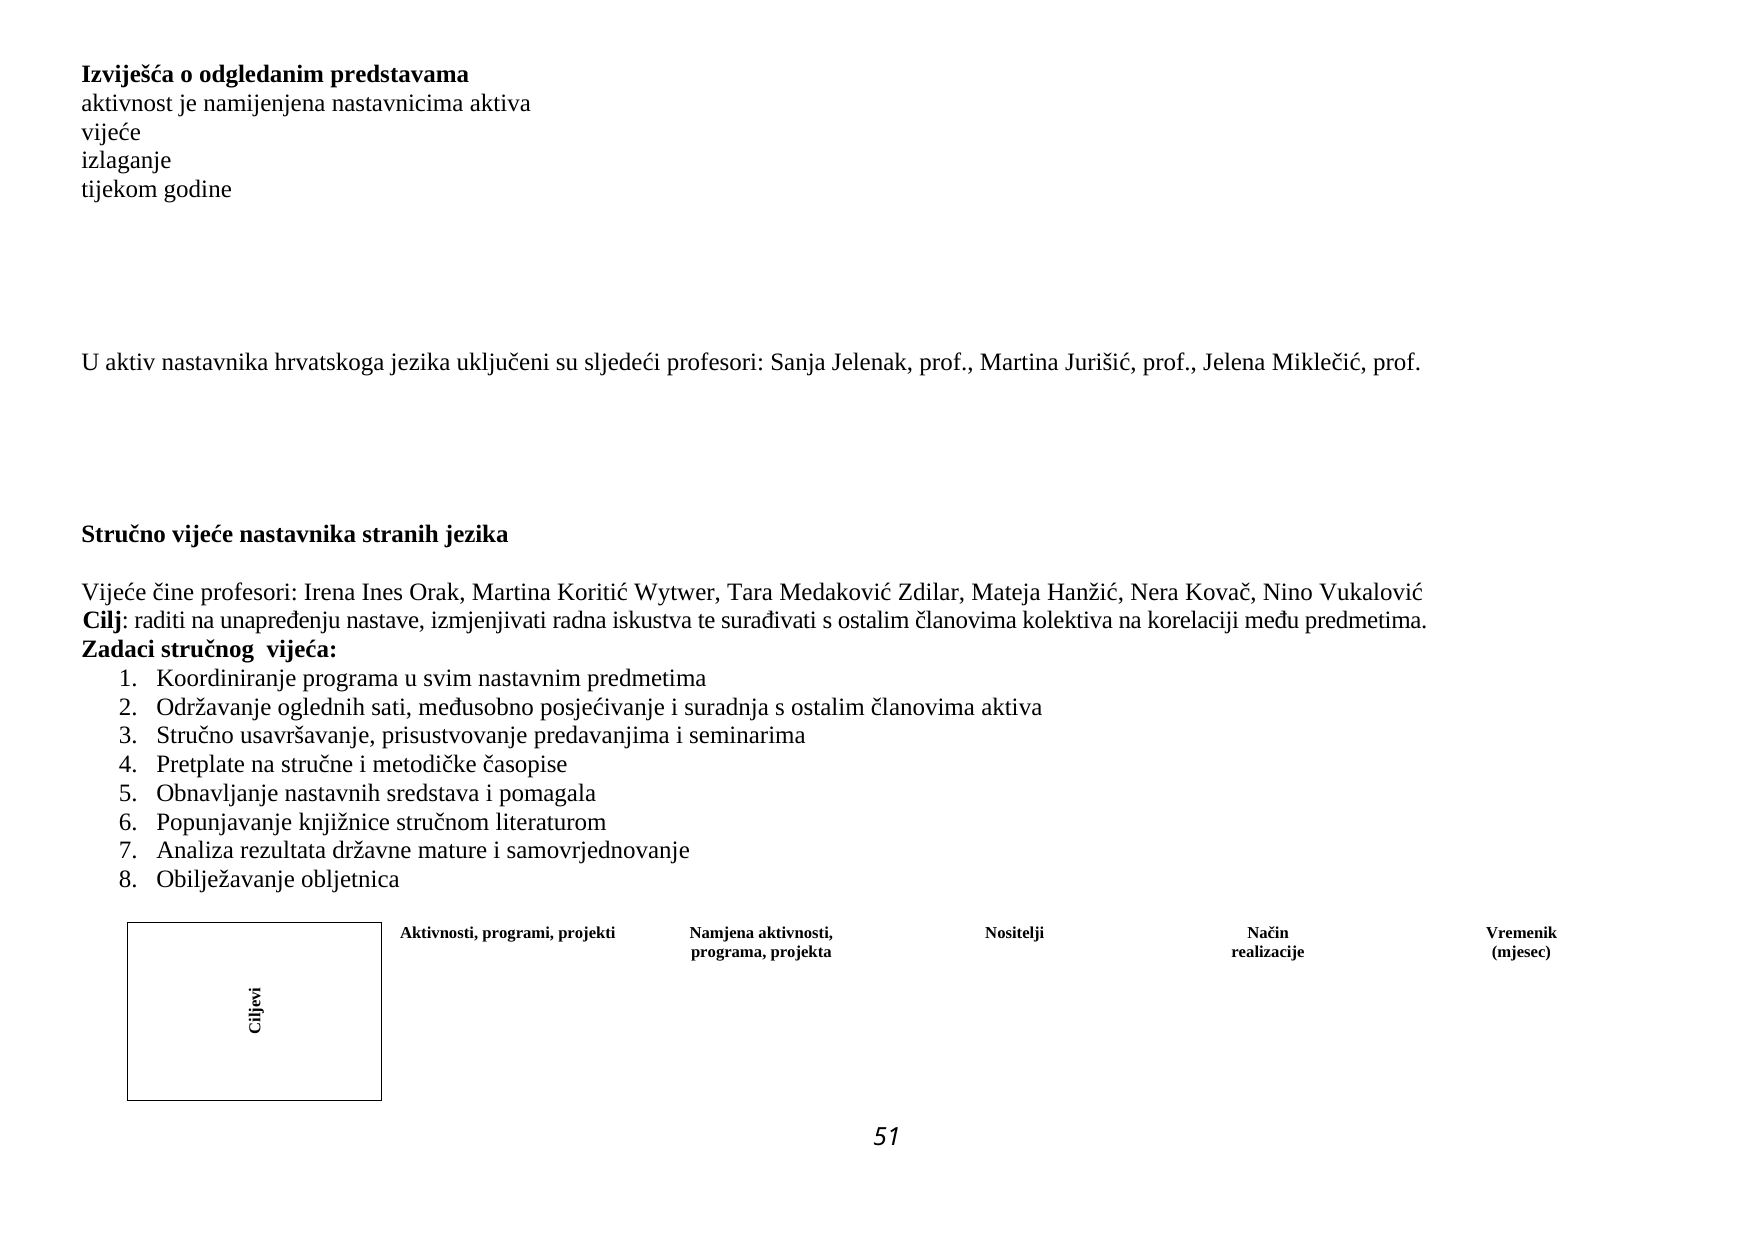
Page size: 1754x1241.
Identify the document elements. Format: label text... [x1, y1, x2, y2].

text Vijeće čine profesori: Irena Ines Orak, Martina Koritić Wytwer, Tara Medaković Zdilar, Mateja Hanžić, Nera Kovač, Nino Vukalović [81, 577, 1695, 605]
text Cilj: raditi na unapređenju nastave, izmjenjivati radna iskustva te surađivati s ostalim članovima kolektiva na korelaciji među predmetima. [82, 605, 1595, 634]
text Zadaci stručnog vijeća: [81, 634, 1695, 663]
list Održavanje oglednih sati, međusobno posjećivanje i suradnja s ostalim članovima aktiva [118, 692, 1695, 720]
list Obnavljanje nastavnih sredstava i pomagala [118, 778, 1695, 807]
list Koordiniranje programa u svim nastavnim predmetima [118, 663, 1695, 692]
text Stručno vijeće nastavnika stranih jezika [81, 519, 1695, 548]
list Obilježavanje obljetnica [118, 864, 1695, 893]
text U aktiv nastavnika hrvatskoga jezika uključeni su sljedeći profesori: Sanja Jelenak, prof., Martina Jurišić, prof., Jelena Miklečić, prof. [81, 347, 1695, 375]
list Stručno usavršavanje, prisustvovanje predavanjima i seminarima [118, 720, 1695, 749]
list Pretplate na stručne i metodičke časopise [118, 749, 1695, 778]
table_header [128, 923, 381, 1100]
list Analiza rezultata državne mature i samovrjednovanje [118, 835, 1695, 864]
list Popunjavanje knjižnice stručnom literaturom [118, 807, 1695, 835]
